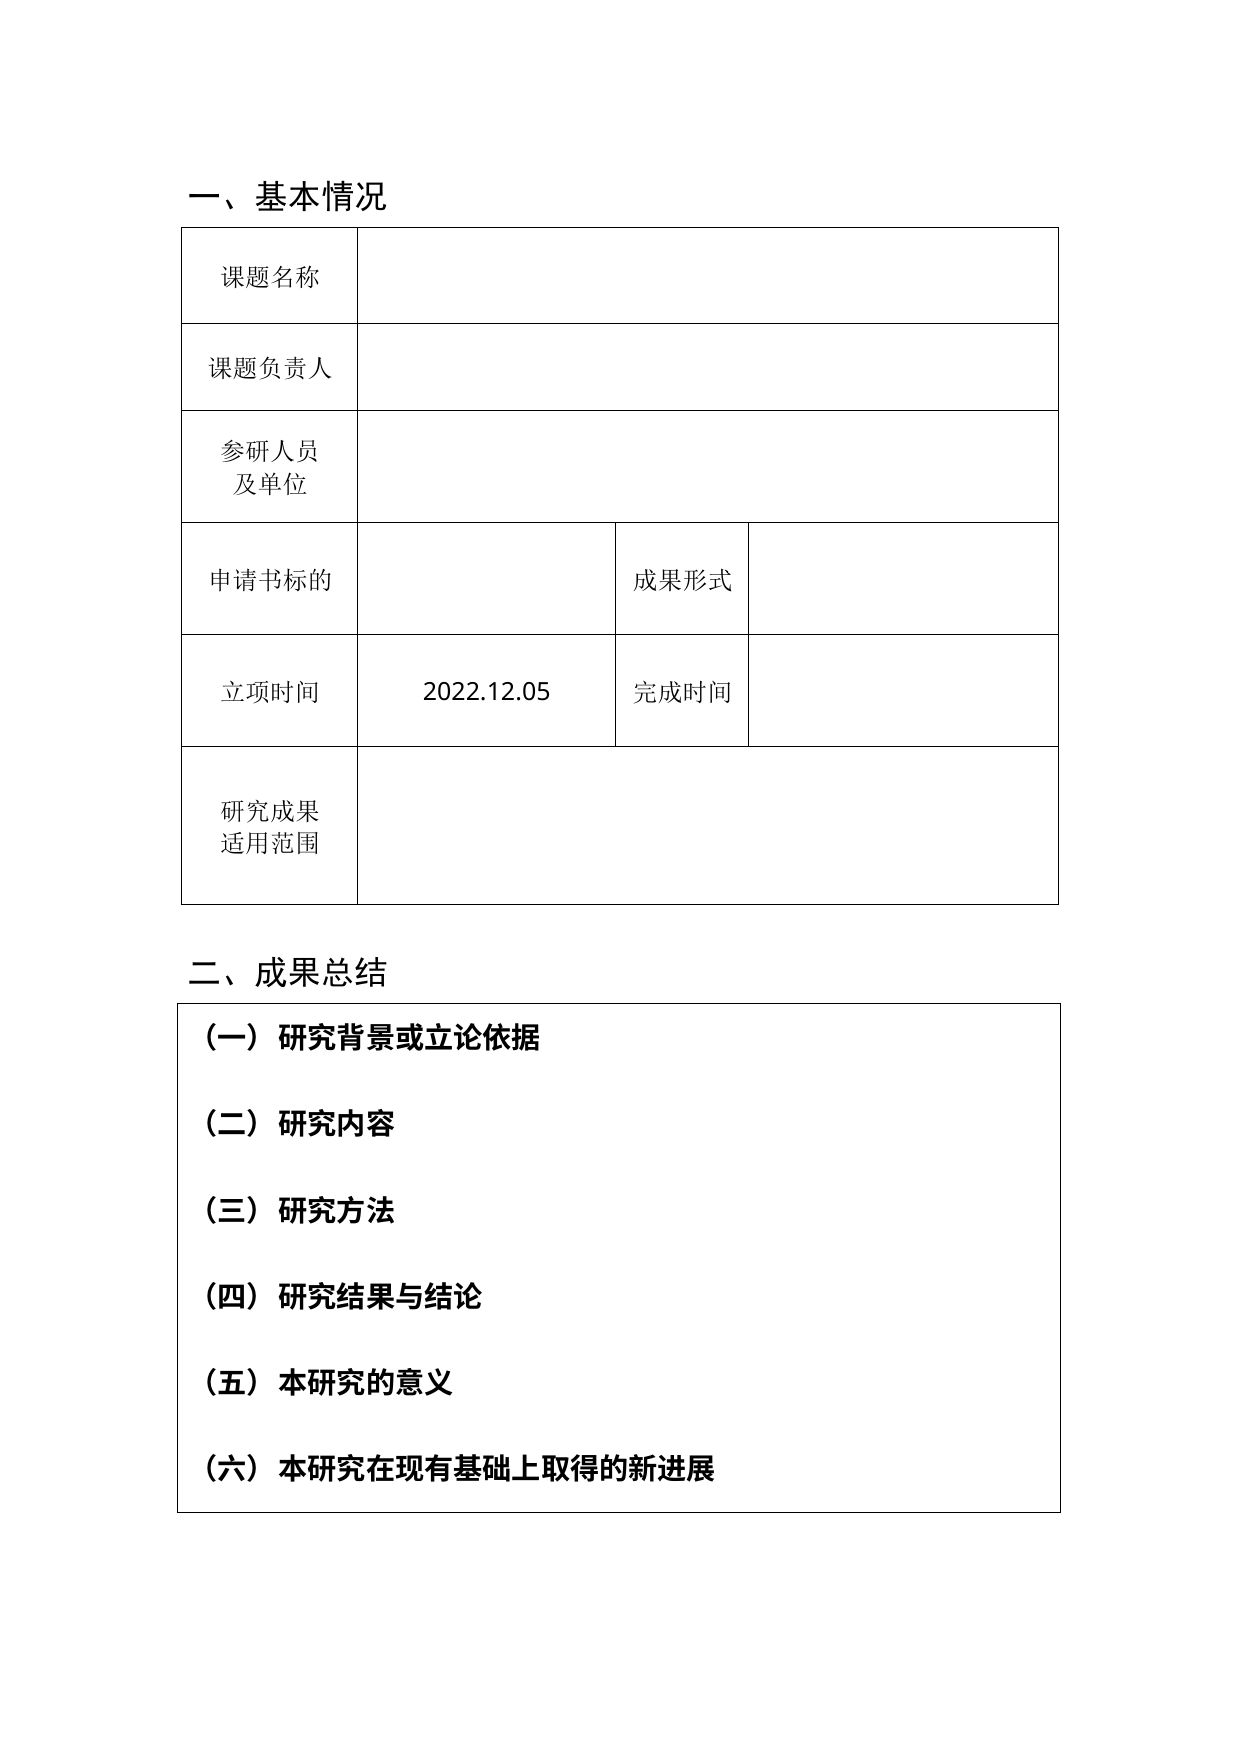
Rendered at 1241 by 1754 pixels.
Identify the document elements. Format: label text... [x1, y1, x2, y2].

table_cell 研究成果 适用范围 [182, 747, 357, 904]
table_cell [749, 635, 1058, 746]
table_cell 立项时间 [182, 635, 357, 746]
table_header 课题名称 [182, 228, 357, 323]
table_cell 参研人员 及单位 [182, 411, 357, 522]
table_cell [749, 523, 1058, 634]
table_cell 完成时间 [616, 635, 748, 746]
table_cell 2022.12.05 [358, 635, 615, 746]
table_cell [358, 324, 1058, 410]
table_cell 课题负责人 [182, 324, 357, 410]
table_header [178, 1004, 1060, 1512]
table_cell [358, 747, 1058, 904]
table_cell 申请书标的 [182, 523, 357, 634]
text 一、基本情况 [187, 162, 1053, 227]
text 二、成果总结 [187, 937, 1053, 1002]
table_header [358, 228, 1058, 323]
table_cell [358, 523, 615, 634]
table_cell [358, 411, 1058, 522]
table_cell 成果形式 [616, 523, 748, 634]
